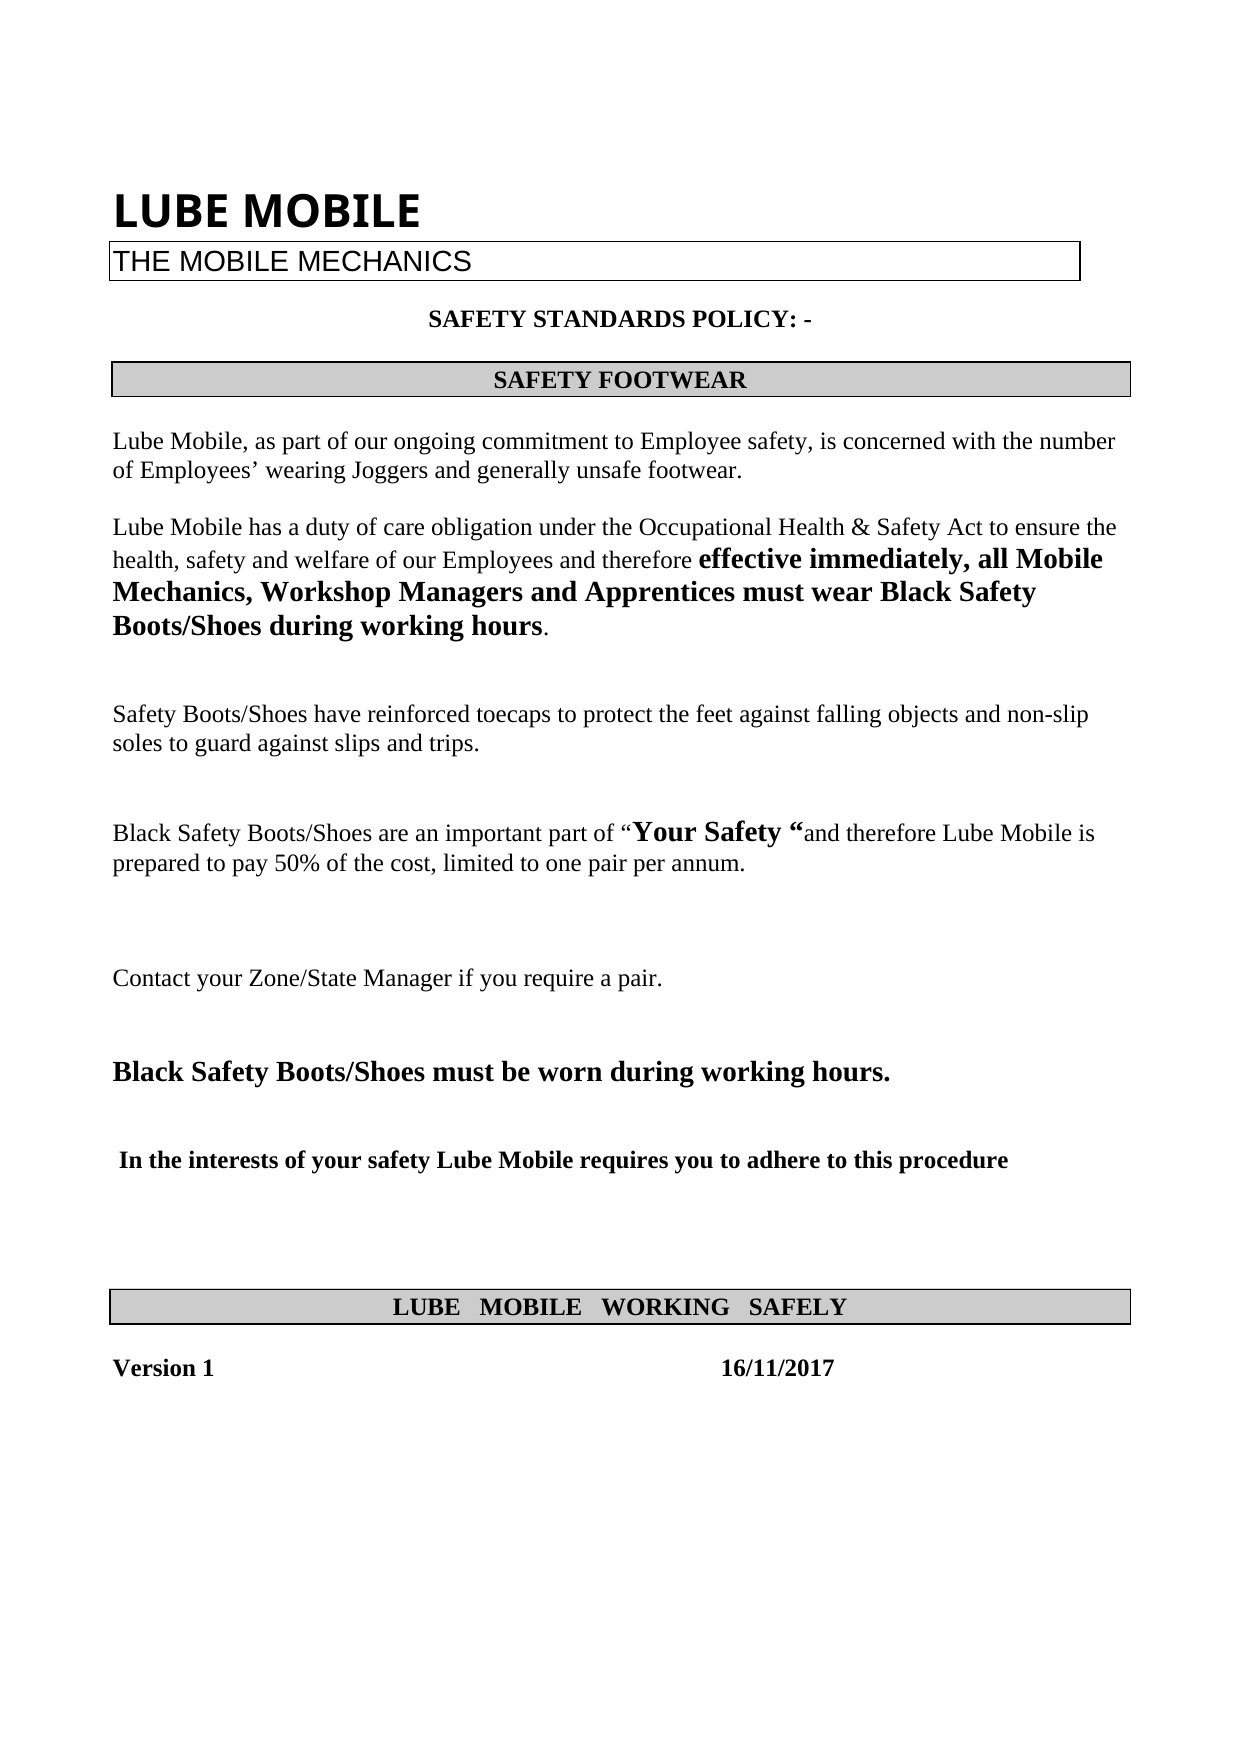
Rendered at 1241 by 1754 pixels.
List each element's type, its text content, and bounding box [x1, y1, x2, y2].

text Lube Mobile has a duty of care obligation under the Occupational Health & Safety Act to ensure the health, safety and welfare of our Employees and therefore effective immediately, all Mobile Mechanics, Workshop Managers and Apprentices must wear Black Safety Boots/Shoes during working hours. [112, 512, 1128, 642]
list LUBE MOBILE WORKING SAFELY [111, 1290, 1130, 1323]
text Black Safety Boots/Shoes are an important part of “Your Safety “and therefore Lube Mobile is prepared to pay 50% of the cost, limited to one pair per annum. [112, 814, 1128, 876]
text Version 1 16/11/2017 [112, 1353, 1128, 1382]
text In the interests of your safety Lube Mobile requires you to adhere to this procedure [112, 1145, 1128, 1173]
text THE MOBILE MECHANICS [110, 242, 1079, 280]
text Lube Mobile, as part of our ongoing commitment to Employee safety, is concerned with the number of Employees’ wearing Joggers and generally unsafe footwear. [112, 426, 1128, 483]
text Safety Boots/Shoes have reinforced toecaps to protect the feet against falling objects and non-slip soles to guard against slips and trips. [112, 699, 1128, 757]
list SAFETY STANDARDS POLICY: - [112, 304, 1128, 332]
text LUBE Mobile [112, 179, 1128, 241]
text Contact your Zone/State Manager if you require a pair. [112, 963, 1128, 991]
list SAFETY FOOTWEAR [113, 363, 1130, 396]
text Black Safety Boots/Shoes must be worn during working hours. [112, 1054, 1128, 1087]
